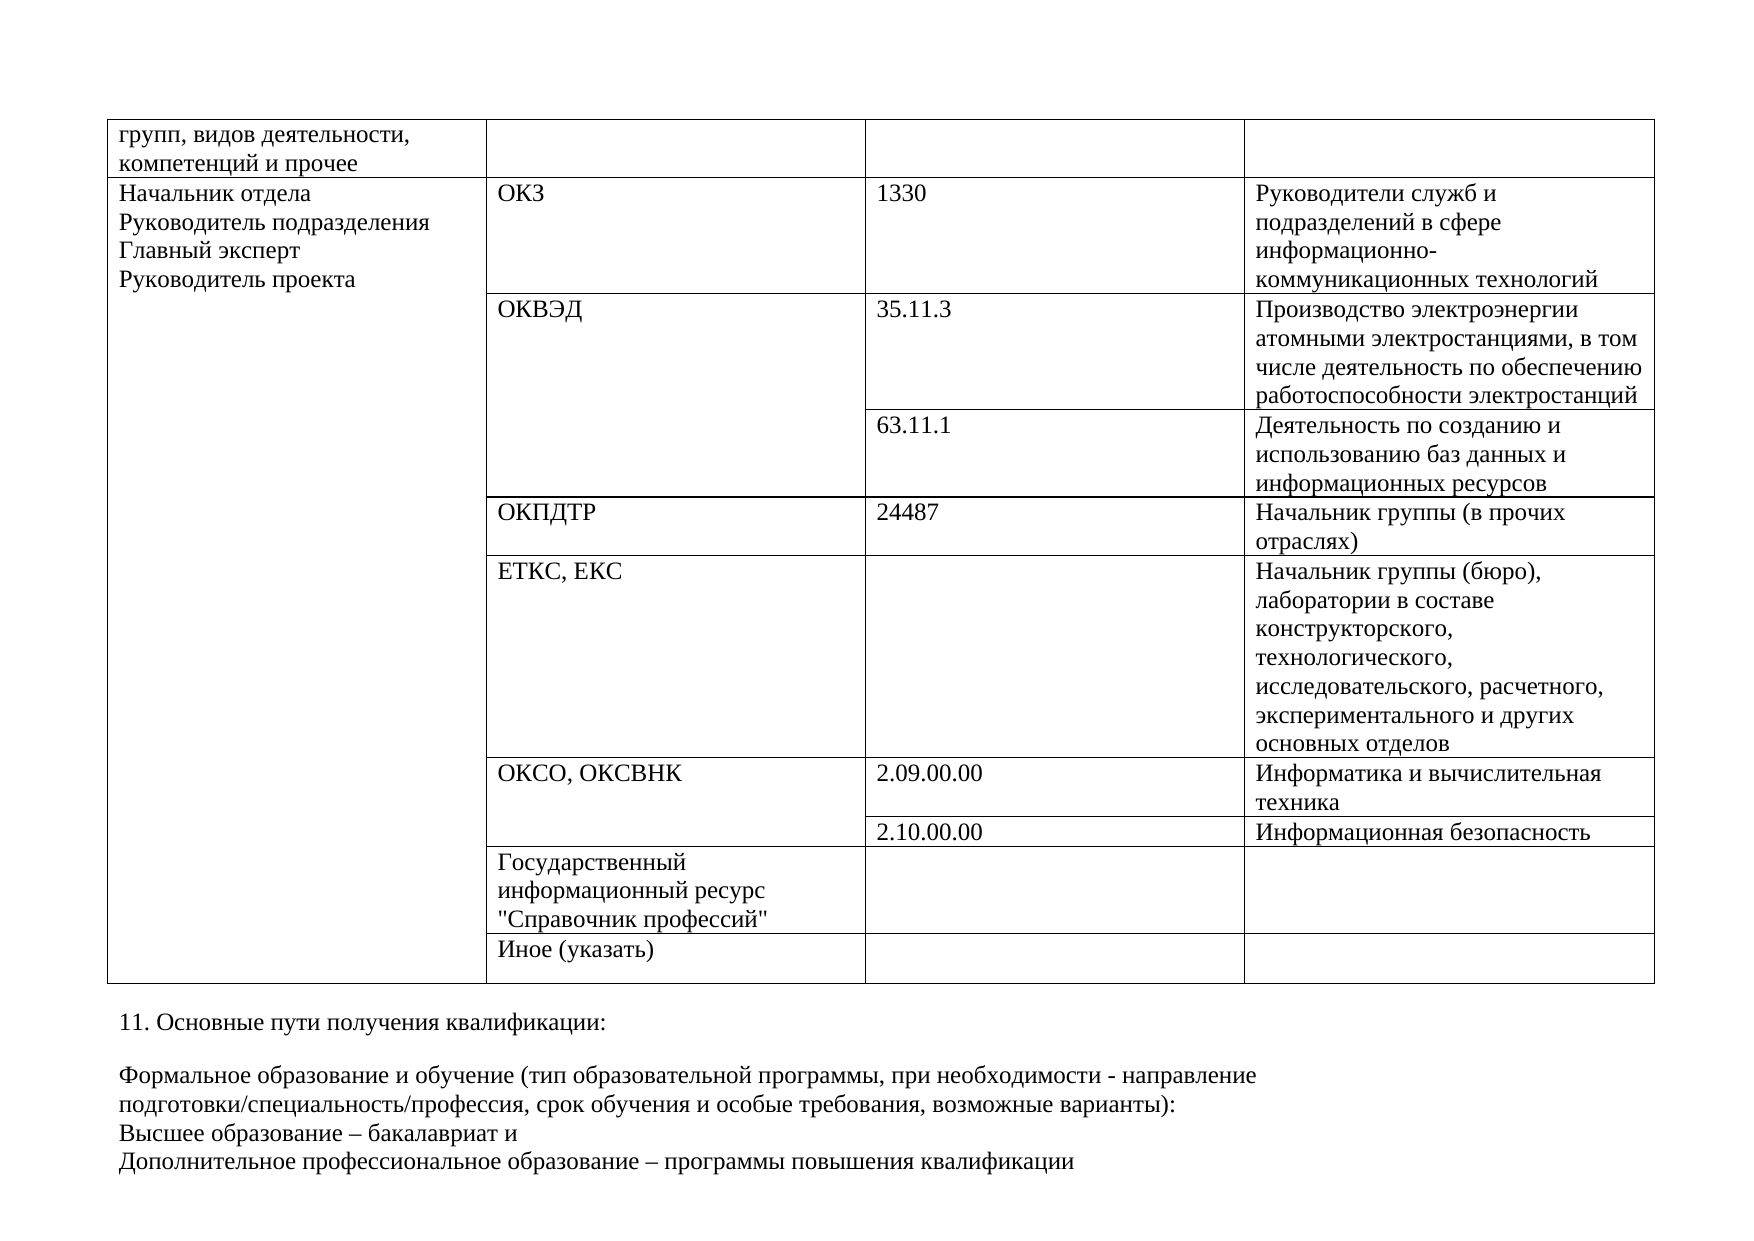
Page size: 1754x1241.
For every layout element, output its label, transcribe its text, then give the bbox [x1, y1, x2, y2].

table_cell Иное (указать) [487, 934, 865, 982]
table_cell [1245, 934, 1654, 982]
table_cell Государственный информационный ресурс "Справочник профессий" [487, 847, 865, 933]
table_cell ОКПДТР [487, 498, 865, 555]
table_cell Начальник группы (бюро), лаборатории в составе конструкторского, технологического, исследовательского, расчетного, экспериментального и других основных отделов [1245, 556, 1654, 757]
table_cell Информатика и вычислительная техника [1245, 758, 1654, 816]
table_cell Деятельность по созданию и использованию баз данных и информационных ресурсов [1245, 410, 1654, 496]
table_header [1245, 120, 1654, 177]
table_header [866, 120, 1244, 177]
table_cell [1245, 847, 1654, 933]
table_cell 24487 [866, 498, 1244, 555]
table_cell Руководители служб и подразделений в сфере информационно-коммуникационных технологий [1245, 178, 1654, 293]
table_cell 2.10.00.00 [866, 817, 1244, 846]
table_cell 35.11.3 [866, 294, 1244, 409]
text 11. Основные пути получения квалификации: [118, 1007, 1635, 1036]
table_cell ЕТКС, ЕКС [487, 556, 865, 757]
table_cell ОКВЭД [487, 294, 865, 496]
table_cell 1330 [866, 178, 1244, 293]
table_cell Информационная безопасность [1245, 817, 1654, 846]
table_cell ОКЗ [487, 178, 865, 293]
table_cell [866, 847, 1244, 933]
table_cell Производство электроэнергии атомными электростанциями, в том числе деятельность по обеспечению работоспособности электростанций [1245, 294, 1654, 409]
text Дополнительное профессиональное образование – программы повышения квалификации [118, 1146, 1635, 1175]
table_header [108, 120, 486, 177]
table_cell ОКСО, ОКСВНК [487, 758, 865, 846]
table_cell [866, 934, 1244, 982]
table_cell [866, 556, 1244, 757]
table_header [487, 120, 865, 177]
table_cell 2.09.00.00 [866, 758, 1244, 816]
table_cell Начальник группы (в прочих отраслях) [1245, 498, 1654, 555]
table_cell 63.11.1 [866, 410, 1244, 496]
text Формальное образование и обучение (тип образовательной программы, при необходимости - направление подготовки/специальность/профессия, срок обучения и особые требования, возможные варианты): [118, 1060, 1635, 1118]
text Высшее образование – бакалавриат и [118, 1118, 1635, 1146]
table_cell Начальник отдела Руководитель подразделения Главный эксперт Руководитель проекта [108, 178, 486, 982]
